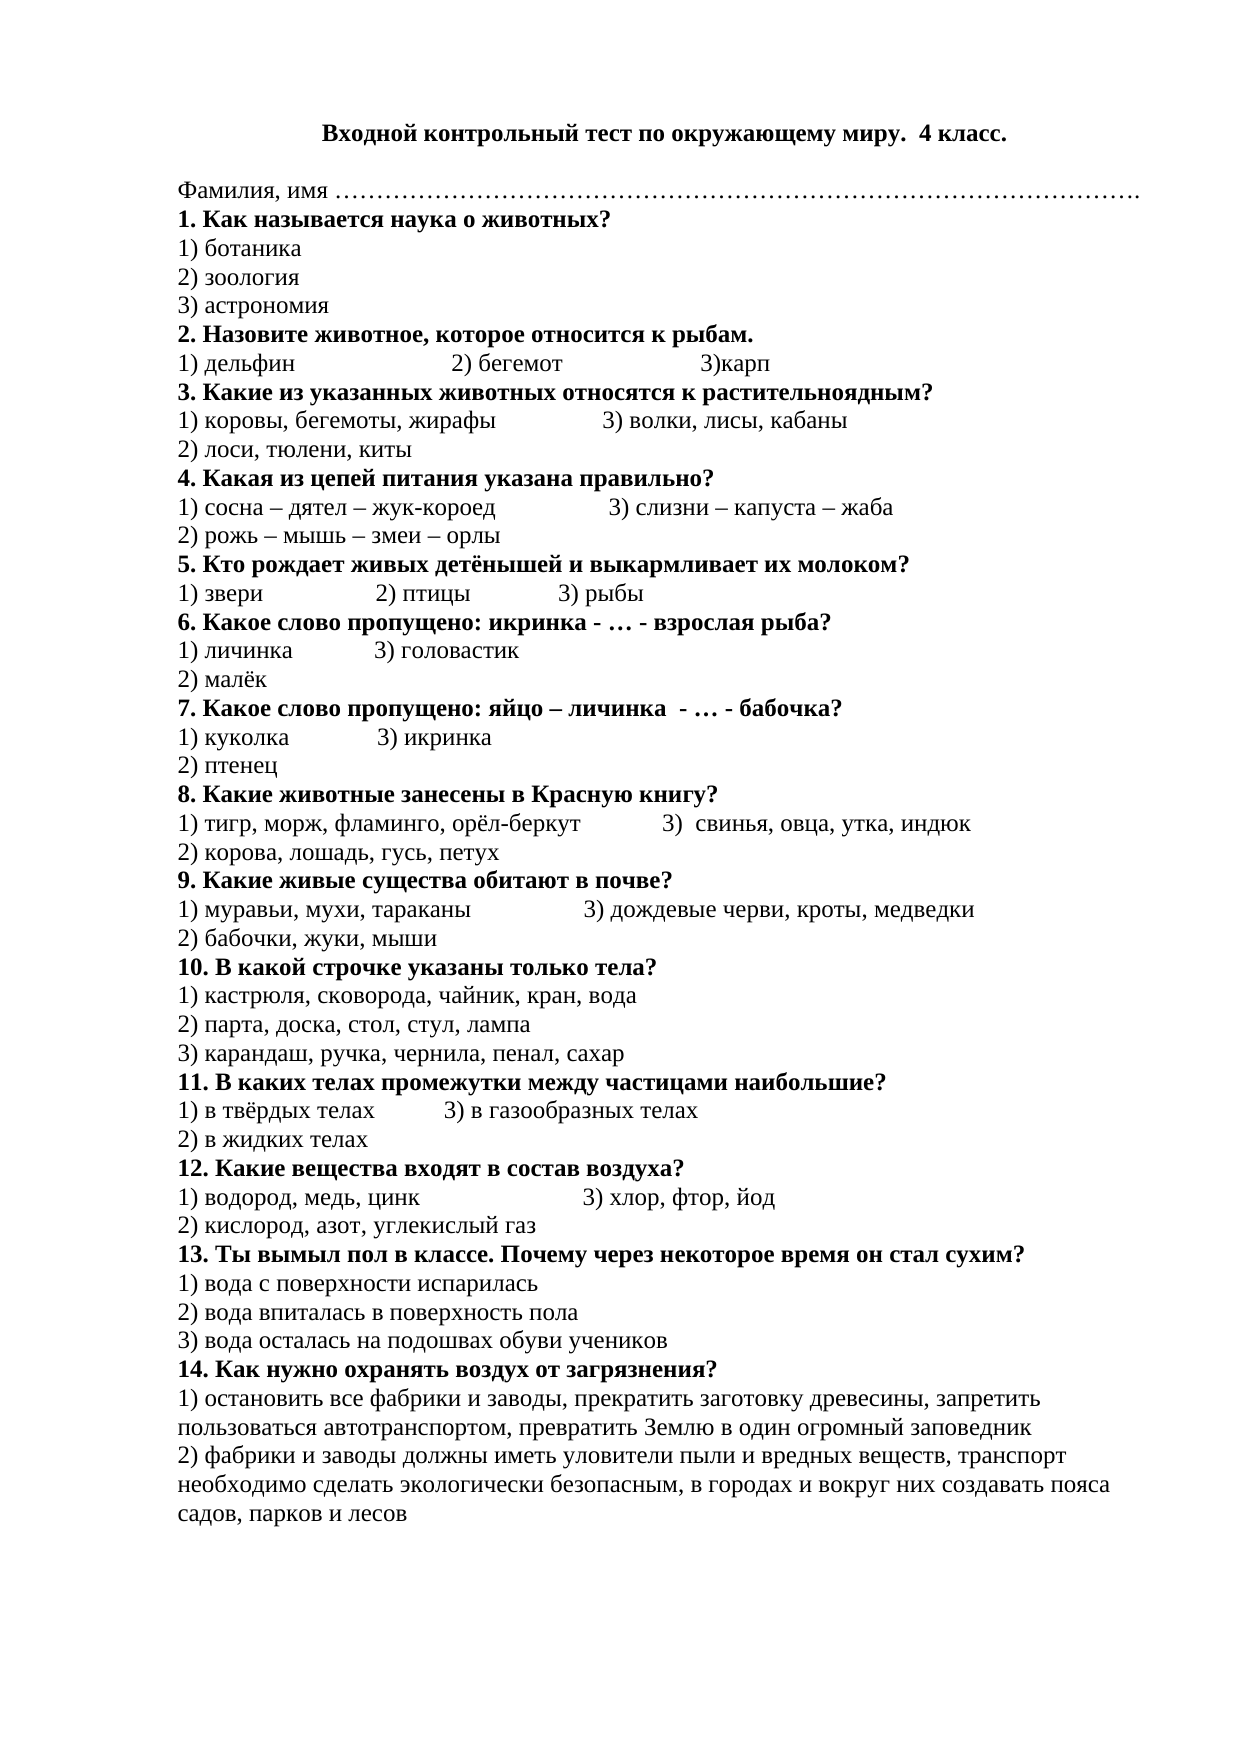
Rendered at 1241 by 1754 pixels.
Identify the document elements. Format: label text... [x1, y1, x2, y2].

text 10. В какой строчке указаны только тела? [177, 952, 1152, 981]
text 2) фабрики и заводы должны иметь уловители пыли и вредных веществ, транспорт необходимо сделать экологически безопасным, в городах и вокруг них создавать пояса садов, парков и лесов [177, 1441, 1152, 1527]
text 1) водород, медь, цинк 3) хлор, фтор, йод [177, 1182, 1152, 1211]
text 6. Какое слово пропущено: икринка - … - взрослая рыба? [177, 607, 1152, 636]
text 11. В каких телах промежутки между частицами наибольшие? [177, 1067, 1152, 1096]
text 13. Ты вымыл пол в классе. Почему через некоторое время он стал сухим? [177, 1239, 1152, 1268]
text 2) парта, доска, стол, стул, лампа [177, 1009, 1152, 1038]
text 1) личинка 3) головастик [177, 636, 1152, 664]
text 2. Назовите животное, которое относится к рыбам. [177, 319, 1152, 348]
text 1) куколка 3) икринка [177, 722, 1152, 751]
text Входной контрольный тест по окружающему миру. 4 класс. [177, 118, 1152, 147]
text 3) астрономия [177, 291, 1152, 319]
text 3) вода осталась на подошвах обуви учеников [177, 1326, 1152, 1354]
text 1) в твёрдых телах 3) в газообразных телах [177, 1096, 1152, 1124]
text 3. Какие из указанных животных относятся к растительноядным? [177, 377, 1152, 406]
text 1. Как называется наука о животных? [177, 204, 1152, 233]
text 4. Какая из цепей питания указана правильно? [177, 463, 1152, 492]
text 2) рожь – мышь – змеи – орлы [177, 521, 1152, 549]
text 1) кастрюля, сковорода, чайник, кран, вода [177, 981, 1152, 1009]
text Фамилия, имя ……………………………………………………………………………………. [177, 176, 1152, 204]
text 2) корова, лошадь, гусь, петух [177, 837, 1152, 866]
text 2) в жидких телах [177, 1124, 1152, 1153]
text 1) дельфин 2) бегемот 3)карп [177, 348, 1152, 377]
text 14. Как нужно охранять воздух от загрязнения? [177, 1354, 1152, 1383]
text 2) зоология [177, 262, 1152, 291]
text 1) муравьи, мухи, тараканы 3) дождевые черви, кроты, медведки [177, 894, 1152, 923]
text 1) тигр, морж, фламинго, орёл-беркут 3) свинья, овца, утка, индюк [177, 808, 1152, 837]
text 1) остановить все фабрики и заводы, прекратить заготовку древесины, запретить пользоваться автотранспортом, превратить Землю в один огромный заповедник [177, 1383, 1152, 1441]
text 5. Кто рождает живых детёнышей и выкармливает их молоком? [177, 549, 1152, 578]
text 2) вода впиталась в поверхность пола [177, 1297, 1152, 1326]
text 2) кислород, азот, углекислый газ [177, 1211, 1152, 1239]
text 2) лоси, тюлени, киты [177, 434, 1152, 463]
text 1) звери 2) птицы 3) рыбы [177, 578, 1152, 607]
text 1) сосна – дятел – жук-короед 3) слизни – капуста – жаба [177, 492, 1152, 521]
text 2) бабочки, жуки, мыши [177, 923, 1152, 952]
text 3) карандаш, ручка, чернила, пенал, сахар [177, 1038, 1152, 1067]
text 7. Какое слово пропущено: яйцо – личинка - … - бабочка? [177, 693, 1152, 722]
text 1) ботаника [177, 233, 1152, 262]
text 8. Какие животные занесены в Красную книгу? [177, 779, 1152, 808]
text 2) птенец [177, 751, 1152, 779]
text 1) коровы, бегемоты, жирафы 3) волки, лисы, кабаны [177, 406, 1152, 434]
text 9. Какие живые существа обитают в почве? [177, 866, 1152, 894]
text 2) малёк [177, 664, 1152, 693]
text 1) вода с поверхности испарилась [177, 1268, 1152, 1297]
text 12. Какие вещества входят в состав воздуха? [177, 1153, 1152, 1182]
